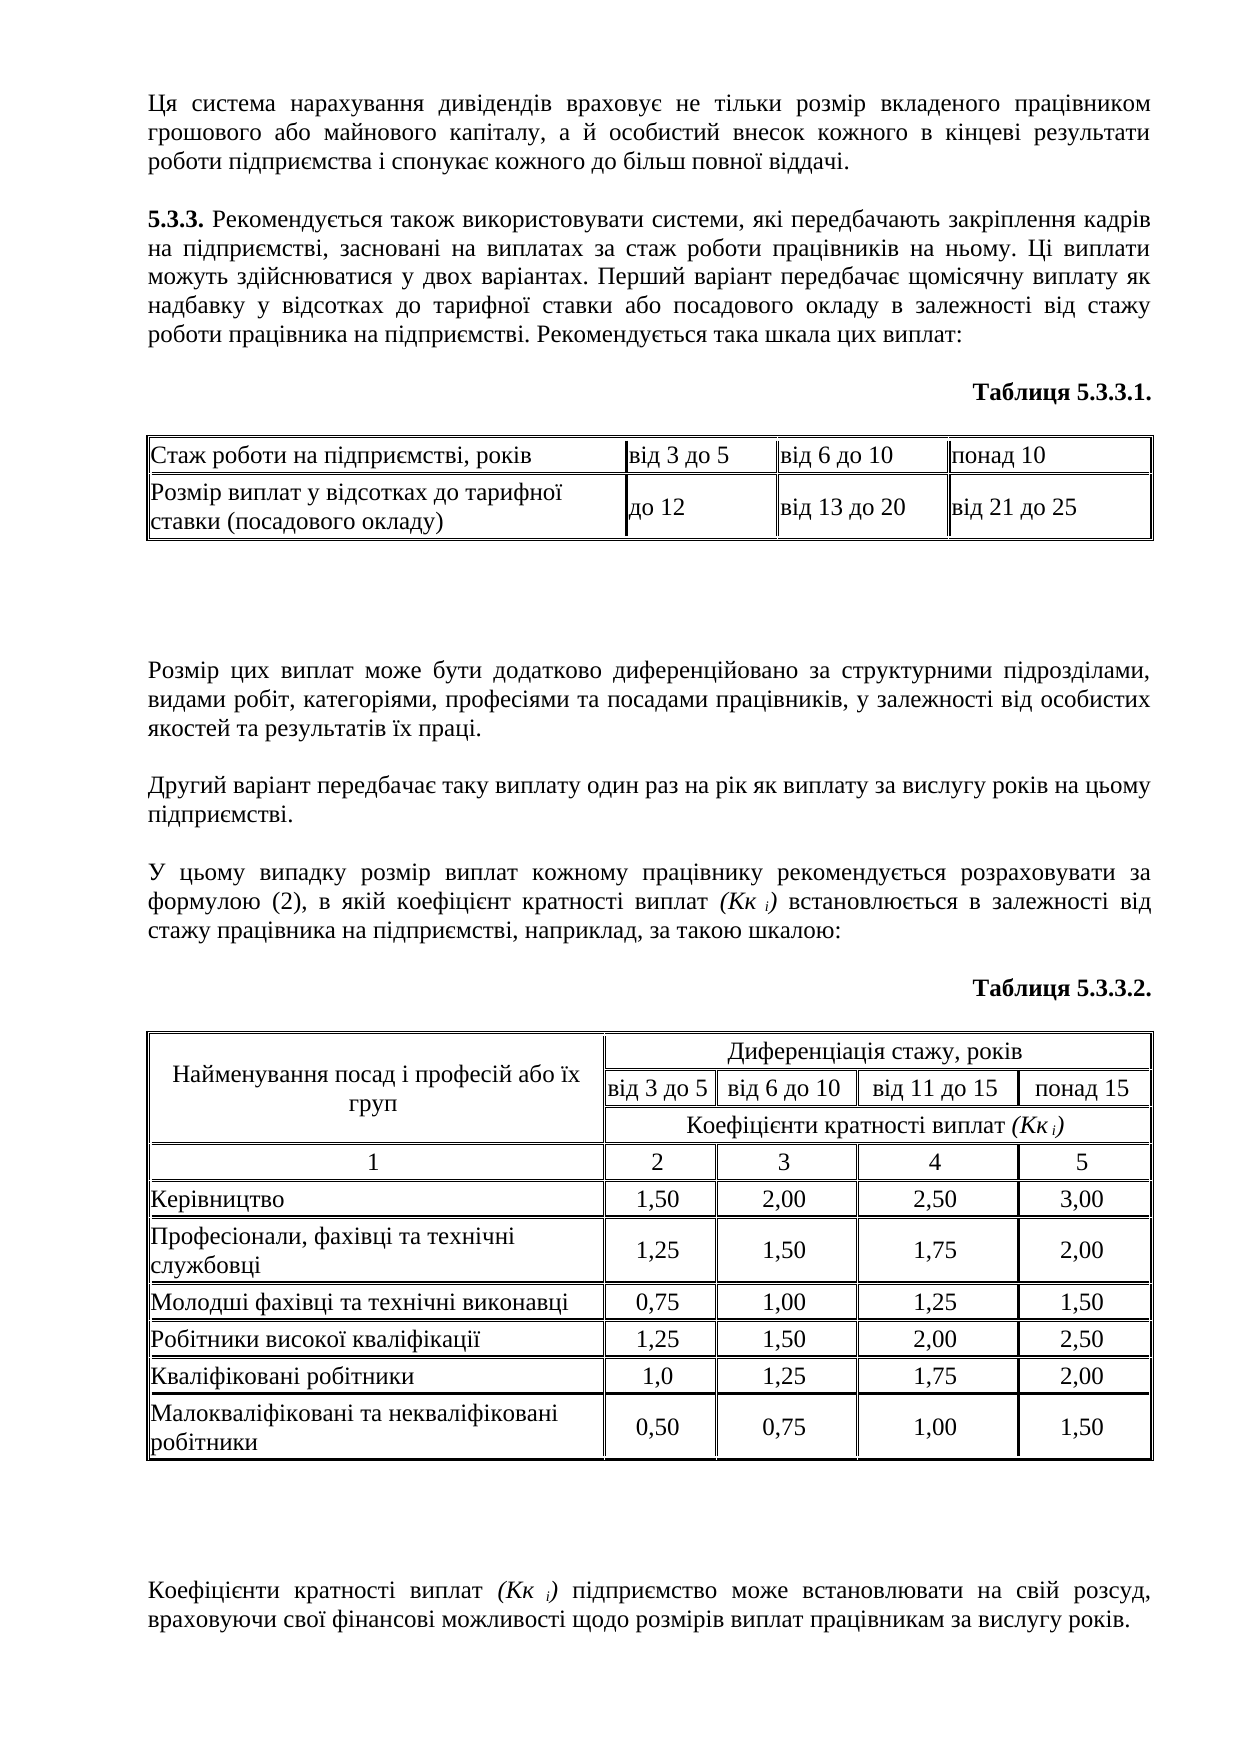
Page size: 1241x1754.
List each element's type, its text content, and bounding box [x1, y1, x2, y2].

table_header понад 10 [949, 438, 1150, 472]
table_header Диференціація стажу, років [605, 1034, 1150, 1067]
table_cell Розмір виплат у відсотках до тарифної ставки (посадового окладу) [148, 472, 626, 537]
table_cell Молодші фахівці та технічні виконавці [150, 1281, 603, 1318]
table_cell 1,00 [858, 1395, 1018, 1458]
text Розмір цих виплат може бути додатково диференційовано за структурними підрозділами, видами робіт, категоріями, професіями та посадами працівників, у залежності від особистих якостей та результатів їх праці. [148, 655, 1152, 741]
table_cell Малокваліфіковані та некваліфіковані робітники [150, 1392, 605, 1458]
table_cell 2,00 [718, 1182, 856, 1215]
table_cell 0,75 [716, 1395, 858, 1458]
table_header від 6 до 10 [778, 436, 949, 472]
table_cell 1,75 [859, 1219, 1017, 1281]
table_cell 1,50 [718, 1219, 856, 1281]
text Коефіцієнти кратності виплат (Кк i) підприємство може встановлювати на свій розсуд, враховуючи свої фінансові можливості щодо розмірів виплат працівникам за вислугу років. [148, 1575, 1152, 1633]
table_cell 0,50 [605, 1395, 716, 1458]
table_cell 2 [606, 1145, 715, 1178]
table_cell 3,00 [1020, 1179, 1151, 1215]
table_cell 1,0 [606, 1359, 715, 1392]
table_cell Коефіцієнти кратності виплат (Кк i) [606, 1105, 1151, 1141]
table_cell 2,00 [1020, 1215, 1151, 1281]
table_cell від 3 до 5 [606, 1071, 715, 1104]
table_cell понад 15 [1020, 1068, 1151, 1104]
table_cell 1,50 [606, 1182, 715, 1215]
table_cell 1,00 [718, 1285, 856, 1318]
table_cell 1,25 [859, 1285, 1017, 1318]
table_cell 1,25 [606, 1322, 715, 1355]
table_cell 1,25 [606, 1219, 715, 1281]
text Таблиця 5.3.3.2. [148, 973, 1152, 1001]
table_cell 1,50 [1018, 1392, 1150, 1458]
table_cell від 11 до 15 [859, 1071, 1017, 1104]
table_header Стаж роботи на підприємстві, років [150, 438, 626, 472]
table_cell 2,50 [859, 1182, 1017, 1215]
table_cell до 12 [626, 475, 778, 537]
table_cell 1 [150, 1141, 603, 1178]
table_header Найменування посад і професій або їх груп [150, 1034, 605, 1141]
table_cell 0,75 [606, 1285, 715, 1318]
table_cell від 6 до 10 [718, 1071, 856, 1104]
table_cell від 21 до 25 [949, 472, 1152, 537]
table_header від 3 до 5 [626, 438, 778, 472]
table_cell 2,00 [1020, 1355, 1151, 1392]
table_cell 1,50 [1020, 1281, 1151, 1318]
table_cell від 13 до 20 [778, 472, 949, 537]
table_cell Професіонали, фахівці та технічні службовці [150, 1215, 603, 1281]
text У цьому випадку розмір виплат кожному працівнику рекомендується розраховувати за формулою (2), в якій коефіцієнт кратності виплат (Кк i) встановлюється в залежності від стажу працівника на підприємстві, наприклад, за такою шкалою: [148, 857, 1152, 943]
table_cell 2,50 [1020, 1318, 1151, 1355]
table_cell Робітники високої кваліфікації [150, 1318, 603, 1355]
text 5.3.3. Рекомендується також використовувати системи, які передбачають закріплення кадрів на підприємстві, засновані на виплатах за стаж роботи працівників на ньому. Ці виплати можуть здійснюватися у двох варіантах. Перший варіант передбачає щомісячну виплату як надбавку у відсотках до тарифної ставки або посадового окладу в залежності від стажу роботи працівника на підприємстві. Рекомендується така шкала цих виплат: [148, 204, 1152, 348]
table_cell 1,50 [718, 1322, 856, 1355]
table_cell 1,75 [859, 1359, 1017, 1392]
text Другий варіант передбачає таку виплату один раз на рік як виплату за вислугу років на цьому підприємстві. [148, 771, 1152, 828]
table_cell 3 [718, 1145, 856, 1178]
table_cell Кваліфіковані робітники [150, 1355, 603, 1392]
table_cell 1,25 [718, 1359, 856, 1392]
table_cell Керівництво [150, 1179, 603, 1215]
table_cell 4 [859, 1145, 1017, 1178]
table_cell 2,00 [859, 1322, 1017, 1355]
text Таблиця 5.3.3.1. [148, 377, 1152, 406]
text Ця система нарахування дивідендів враховує не тільки розмір вкладеного працівником грошового або майнового капіталу, а й особистий внесок кожного в кінцеві результати роботи підприємства і спонукає кожного до більш повної віддачі. [148, 88, 1152, 175]
table_cell 5 [1018, 1141, 1151, 1178]
